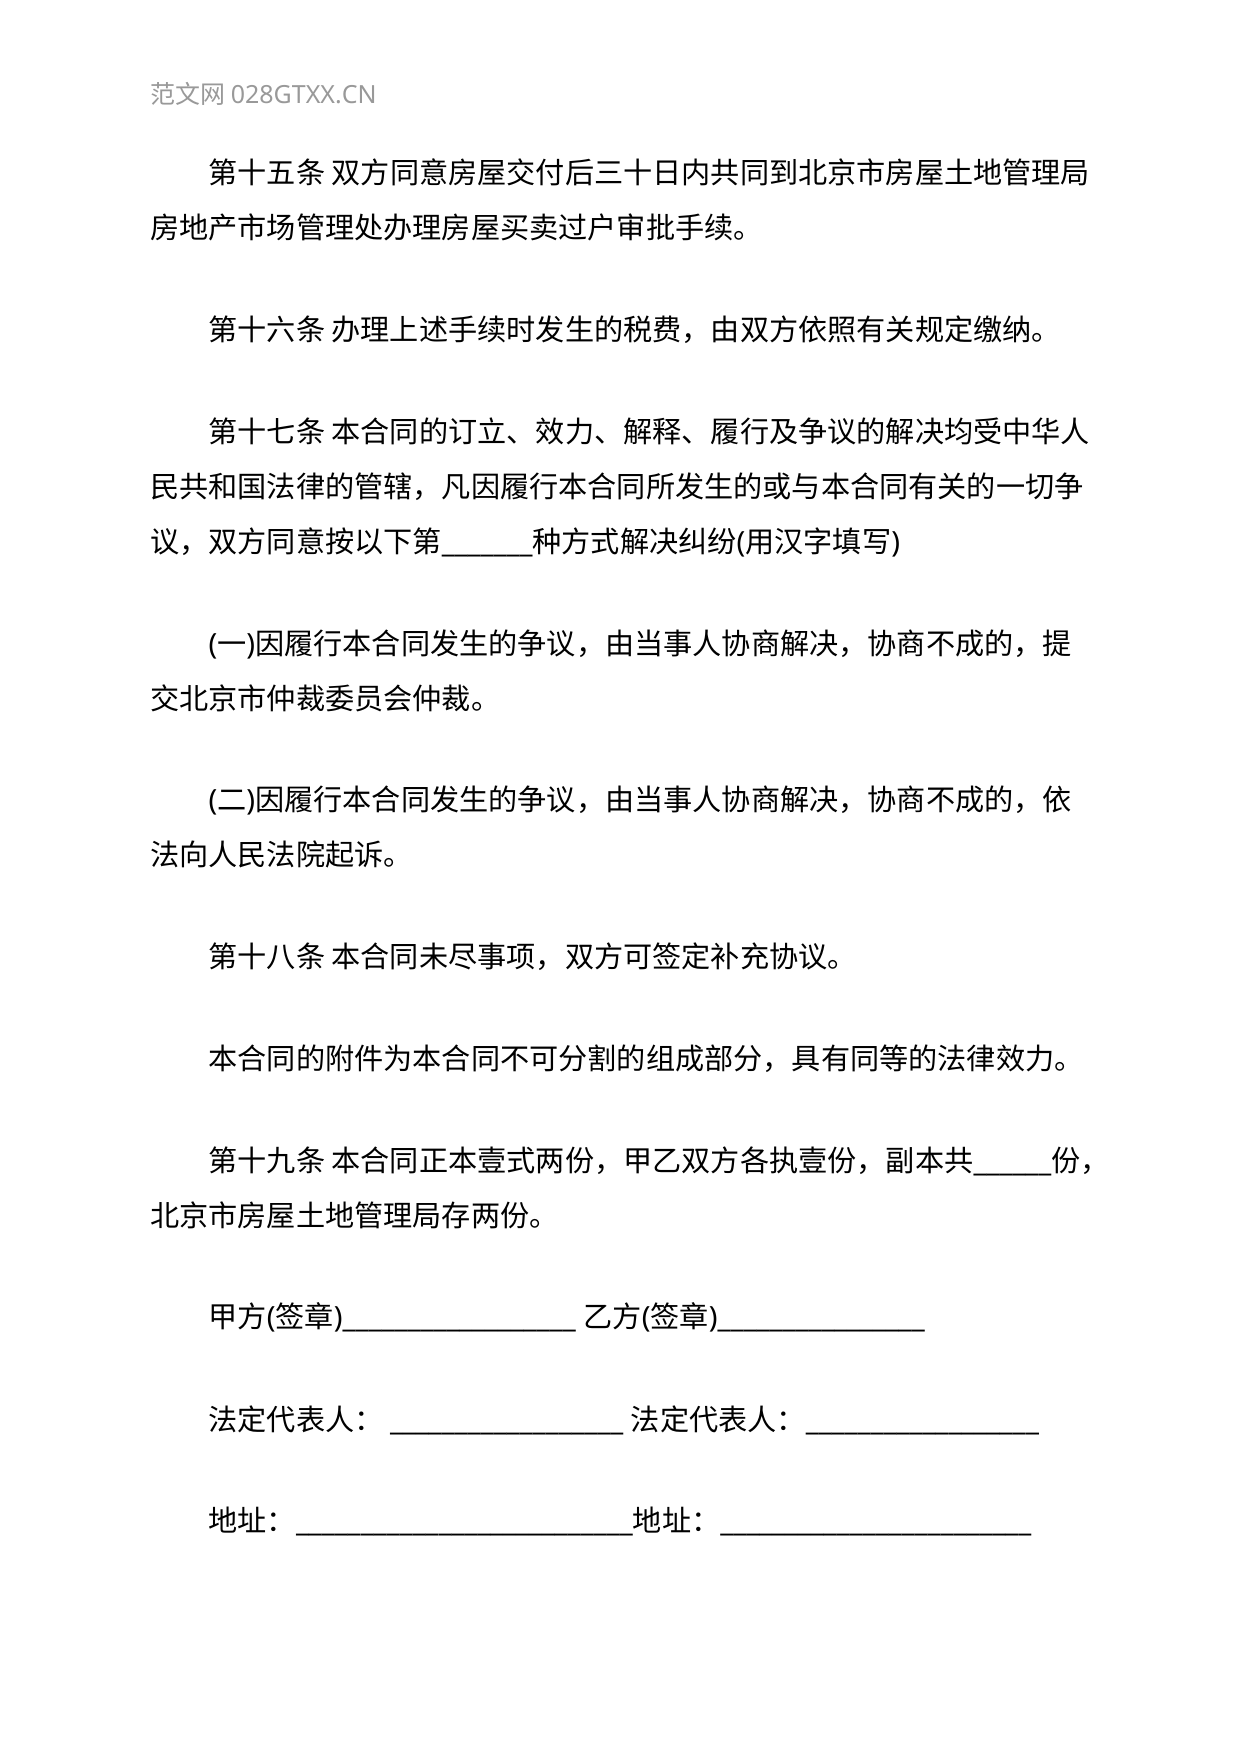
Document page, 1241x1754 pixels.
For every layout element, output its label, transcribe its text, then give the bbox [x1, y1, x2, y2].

text (二)因履行本合同发生的争议，由当事人协商解决，协商不成的，依法向人民法院起诉。 [150, 777, 1090, 874]
text 第十九条 本合同正本壹式两份，甲乙双方各执壹份，副本共______份，北京市房屋土地管理局存两份。 [150, 1137, 1090, 1234]
text 本合同的附件为本合同不可分割的组成部分，具有同等的法律效力。 [150, 1036, 1090, 1078]
text 甲方(签章)__________________ 乙方(签章)________________ [150, 1294, 1090, 1336]
text 第十八条 本合同未尽事项，双方可签定补充协议。 [150, 934, 1090, 976]
text 第十五条 双方同意房屋交付后三十日内共同到北京市房屋土地管理局房地产市场管理处办理房屋买卖过户审批手续。 [150, 150, 1090, 247]
text 法定代表人： __________________ 法定代表人：__________________ [150, 1396, 1090, 1438]
text 第十六条 办理上述手续时发生的税费，由双方依照有关规定缴纳。 [150, 307, 1090, 349]
text 第十七条 本合同的订立、效力、解释、履行及争议的解决均受中华人民共和国法律的管辖，凡因履行本合同所发生的或与本合同有关的一切争议，双方同意按以下第_______种方式解决纠纷(用汉字填写) [150, 408, 1090, 561]
text (一)因履行本合同发生的争议，由当事人协商解决，协商不成的，提交北京市仲裁委员会仲裁。 [150, 620, 1090, 717]
text 地址：__________________________地址：________________________ [150, 1498, 1090, 1540]
